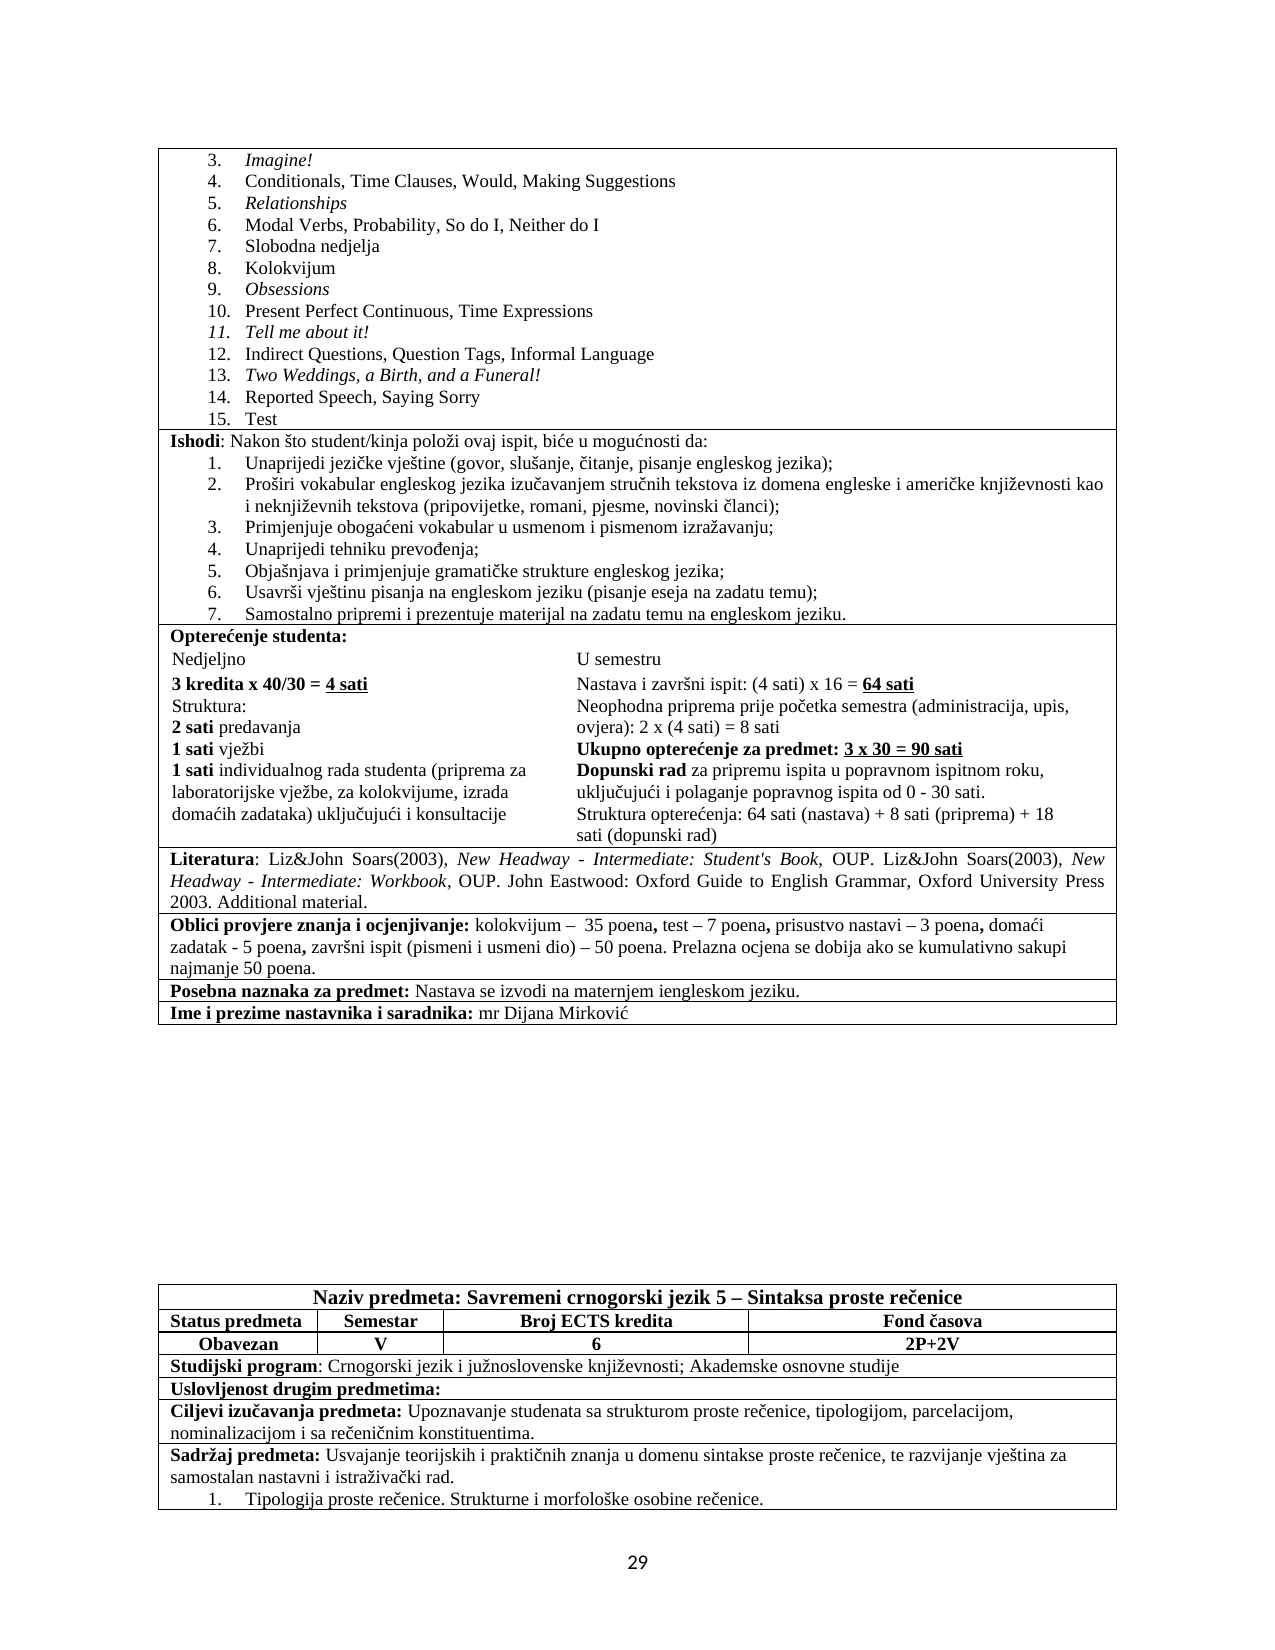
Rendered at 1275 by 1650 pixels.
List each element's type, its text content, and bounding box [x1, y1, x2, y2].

table_cell 2P+2V [749, 1333, 1116, 1354]
table_cell Uslovljenost drugim predmetima: [159, 1378, 1116, 1399]
table_cell Opterećenje studenta: [159, 625, 1116, 847]
table_cell Oblici provjere znanja i ocjenjivanje: kolokvijum – 35 poena, test – 7 poena, prisustvo nastavi – 3 poena, domaći zadatak - 5 poena, završni ispit (pismeni i usmeni dio) – 50 poena. Prelazna ocjena se dobija ako se kumulativno sakupi najmanje 50 poena. [159, 914, 1116, 979]
table_cell Ishodi: Nakon što student/kinja položi ovaj ispit, biće u mogućnosti da: Unaprijedi jezičke vještine (govor, slušanje, čitanje, pisanje engleskog jezika); Proširi vokabular engleskog jezika izučavanjem stručnih tekstova iz domena engleske i američke književnosti kao i neknjiževnih tekstova (pripovijetke, romani, pjesme, novinski članci); Primjenjuje obogaćeni vokabular u usmenom i pismenom izražavanju; Unaprijedi tehniku prevođenja; Objašnjava i primjenjuje gramatičke strukture engleskog jezika; Usavrši vještinu pisanja na engleskom jeziku (pisanje eseja na zadatu temu); Samostalno pripremi i prezentuje materijal na zadatu temu na engleskom jeziku. [159, 430, 1116, 624]
table_cell Ciljevi izučavanja predmeta: Upoznavanje studenata sa strukturom proste rečenice, tipologijom, parcelacijom, nominalizacijom i sa rečeničnim konstituentima. [159, 1400, 1116, 1443]
table_cell Posebna naznaka za predmet: Nastava se izvodi na maternjem iengleskom jeziku. [159, 980, 1116, 1001]
table_cell Broj ECTS kredita [444, 1310, 748, 1331]
table_cell Obavezan [159, 1333, 317, 1354]
table_cell Ime i prezime nastavnika i saradnika: mr Dijana Mirković [159, 1002, 1116, 1024]
table_cell Status predmeta [159, 1310, 317, 1331]
table_cell 6 [444, 1333, 748, 1354]
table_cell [159, 1444, 1116, 1509]
table_cell Semestar [318, 1310, 443, 1331]
table_cell Literatura: Liz&John Soars(2003), New Headway - Intermediate: Student's Book, OUP. Liz&John Soars(2003), New Headway - Intermediate: Workbook, OUP. John Eastwood: Oxford Guide to English Grammar, Oxford University Press 2003. Additional material. [159, 848, 1116, 913]
table_cell V [318, 1333, 443, 1354]
table_cell Studijski program: Crnogorski jezik i južnoslovenske književnosti; Akademske osnovne studije [159, 1355, 1116, 1377]
table_header Naziv predmeta: Savremeni crnogorski jezik 5 – Sintaksa proste rečenice [159, 1285, 1116, 1309]
table_cell Fond časova [749, 1310, 1116, 1331]
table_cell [159, 149, 1116, 429]
